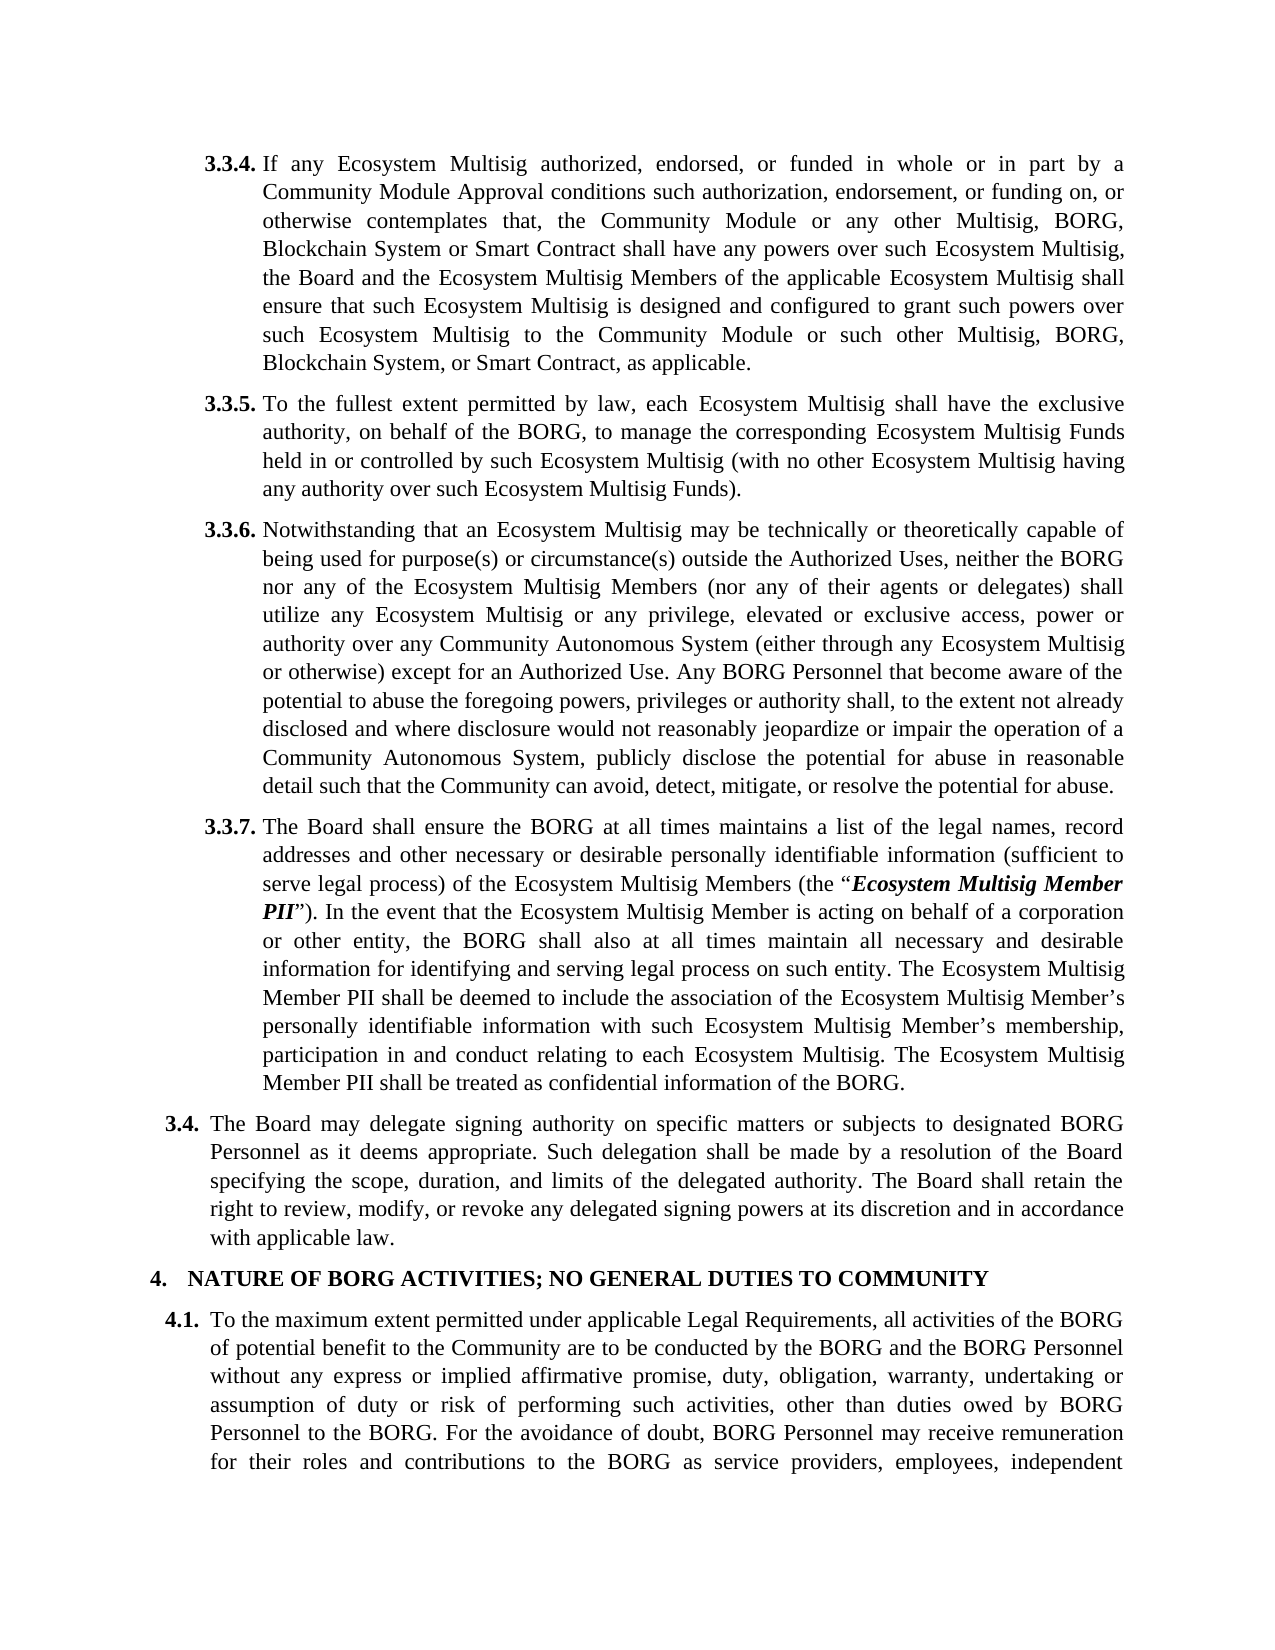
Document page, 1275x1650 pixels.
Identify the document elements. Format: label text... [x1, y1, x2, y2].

list The Board may delegate signing authority on specific matters or subjects to designated BORG Personnel as it deems appropriate. Such delegation shall be made by a resolution of the Board specifying the scope, duration, and limits of the delegated authority. The Board shall retain the right to review, modify, or revoke any delegated signing powers at its discretion and in accordance with applicable law. [165, 1110, 1125, 1250]
list NATURE OF BORG ACTIVITIES; NO GENERAL DUTIES TO COMMUNITY [150, 1265, 1125, 1291]
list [165, 1306, 1125, 1474]
list The Board shall ensure the BORG at all times maintains a list of the legal names, record addresses and other necessary or desirable personally identifiable information (sufficient to serve legal process) of the Ecosystem Multisig Members (the “Ecosystem Multisig Member PII”). In the event that the Ecosystem Multisig Member is acting on behalf of a corporation or other entity, the BORG shall also at all times maintain all necessary and desirable information for identifying and serving legal process on such entity. The Ecosystem Multisig Member PII shall be deemed to include the association of the Ecosystem Multisig Member’s personally identifiable information with such Ecosystem Multisig Member’s membership, participation in and conduct relating to each Ecosystem Multisig. The Ecosystem Multisig Member PII shall be treated as confidential information of the BORG. [204, 813, 1125, 1095]
list If any Ecosystem Multisig authorized, endorsed, or funded in whole or in part by a Community Module Approval conditions such authorization, endorsement, or funding on, or otherwise contemplates that, the Community Module or any other Multisig, BORG, Blockchain System or Smart Contract shall have any powers over such Ecosystem Multisig, the Board and the Ecosystem Multisig Members of the applicable Ecosystem Multisig shall ensure that such Ecosystem Multisig is designed and configured to grant such powers over such Ecosystem Multisig to the Community Module or such other Multisig, BORG, Blockchain System, or Smart Contract, as applicable. [204, 150, 1125, 375]
list Notwithstanding that an Ecosystem Multisig may be technically or theoretically capable of being used for purpose(s) or circumstance(s) outside the Authorized Uses, neither the BORG nor any of the Ecosystem Multisig Members (nor any of their agents or delegates) shall utilize any Ecosystem Multisig or any privilege, elevated or exclusive access, power or authority over any Community Autonomous System (either through any Ecosystem Multisig or otherwise) except for an Authorized Use. Any BORG Personnel that become aware of the potential to abuse the foregoing powers, privileges or authority shall, to the extent not already disclosed and where disclosure would not reasonably jeopardize or impair the operation of a Community Autonomous System, publicly disclose the potential for abuse in reasonable detail such that the Community can avoid, detect, mitigate, or resolve the potential for abuse. [204, 516, 1125, 798]
list To the fullest extent permitted by law, each Ecosystem Multisig shall have the exclusive authority, on behalf of the BORG, to manage the corresponding Ecosystem Multisig Funds held in or controlled by such Ecosystem Multisig (with no other Ecosystem Multisig having any authority over such Ecosystem Multisig Funds). [204, 390, 1125, 502]
